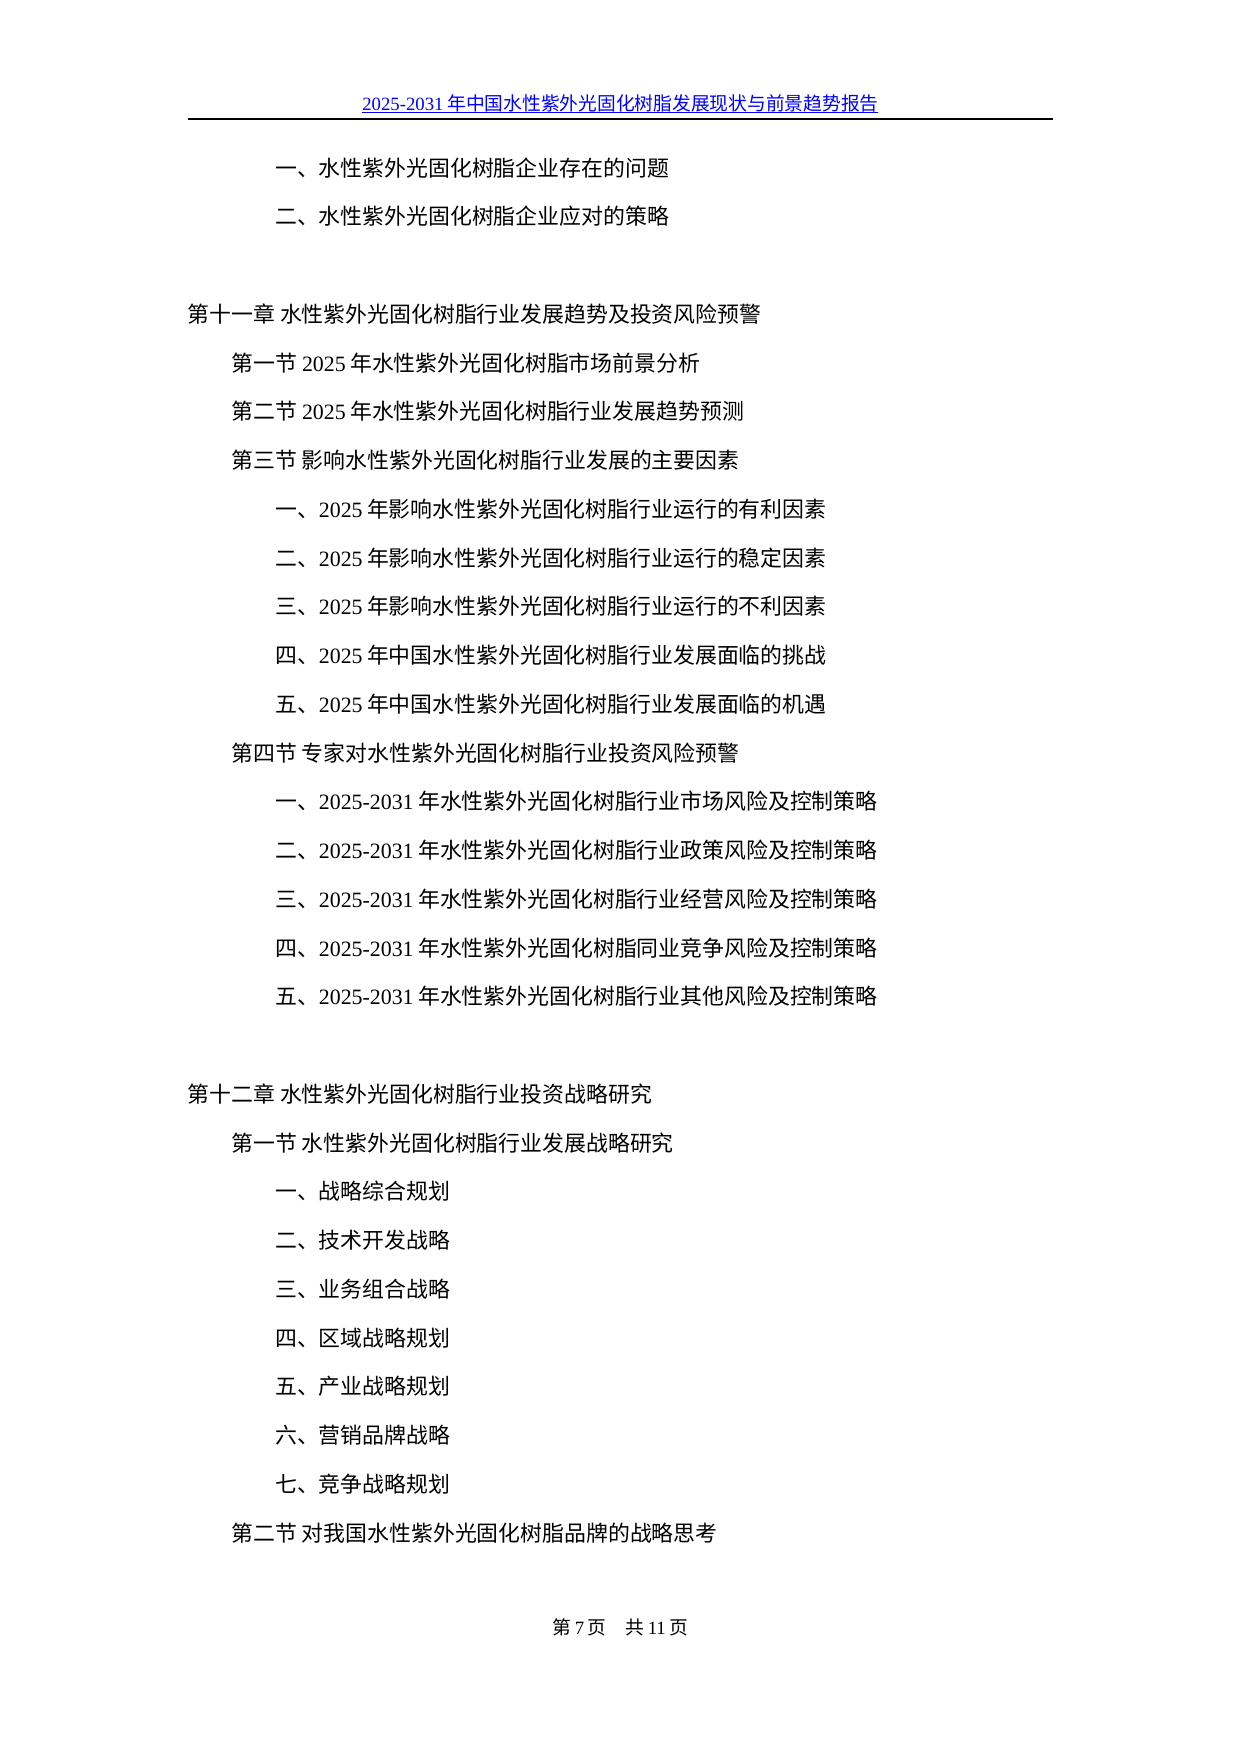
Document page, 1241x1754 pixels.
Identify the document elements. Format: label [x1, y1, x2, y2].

text [187, 150, 1053, 1548]
